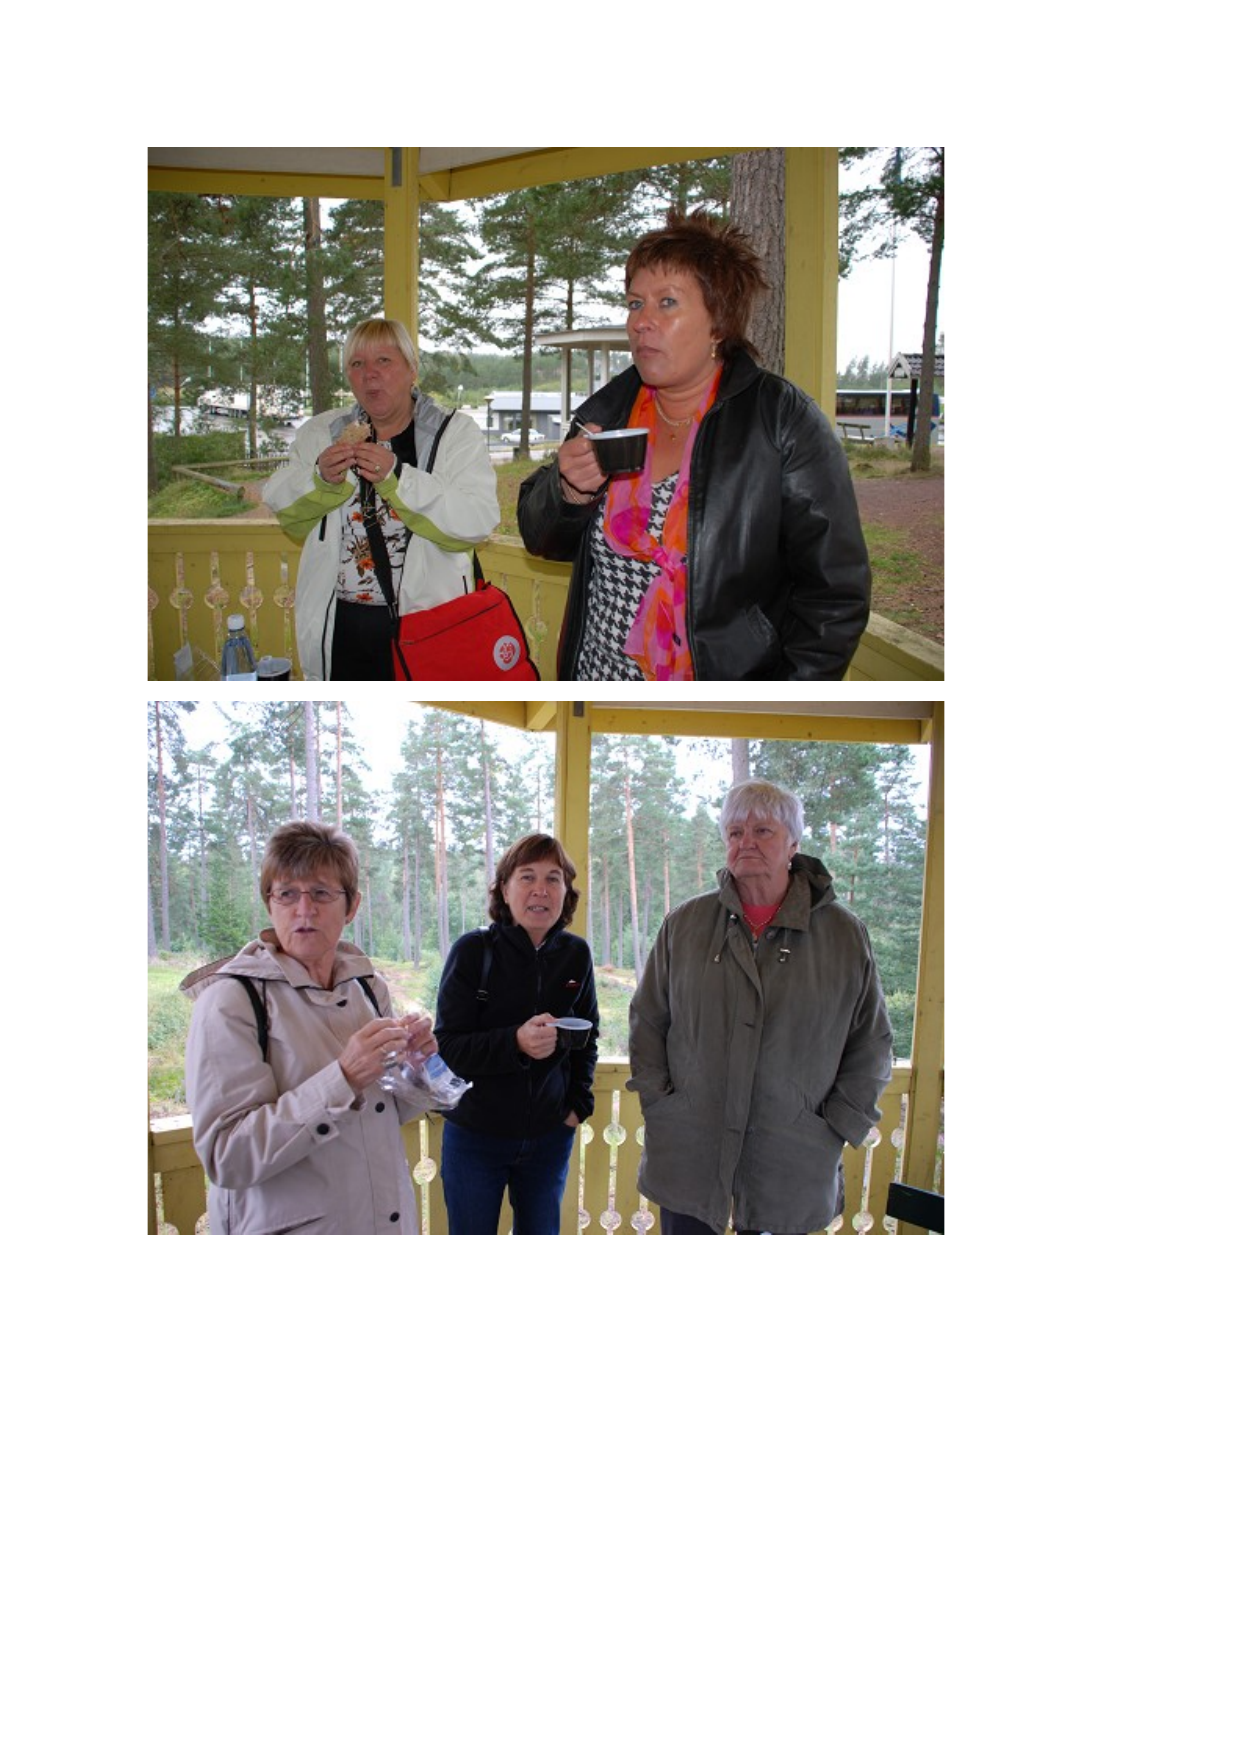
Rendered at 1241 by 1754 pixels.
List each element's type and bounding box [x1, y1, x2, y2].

picture [147, 701, 945, 1235]
picture [147, 147, 945, 681]
